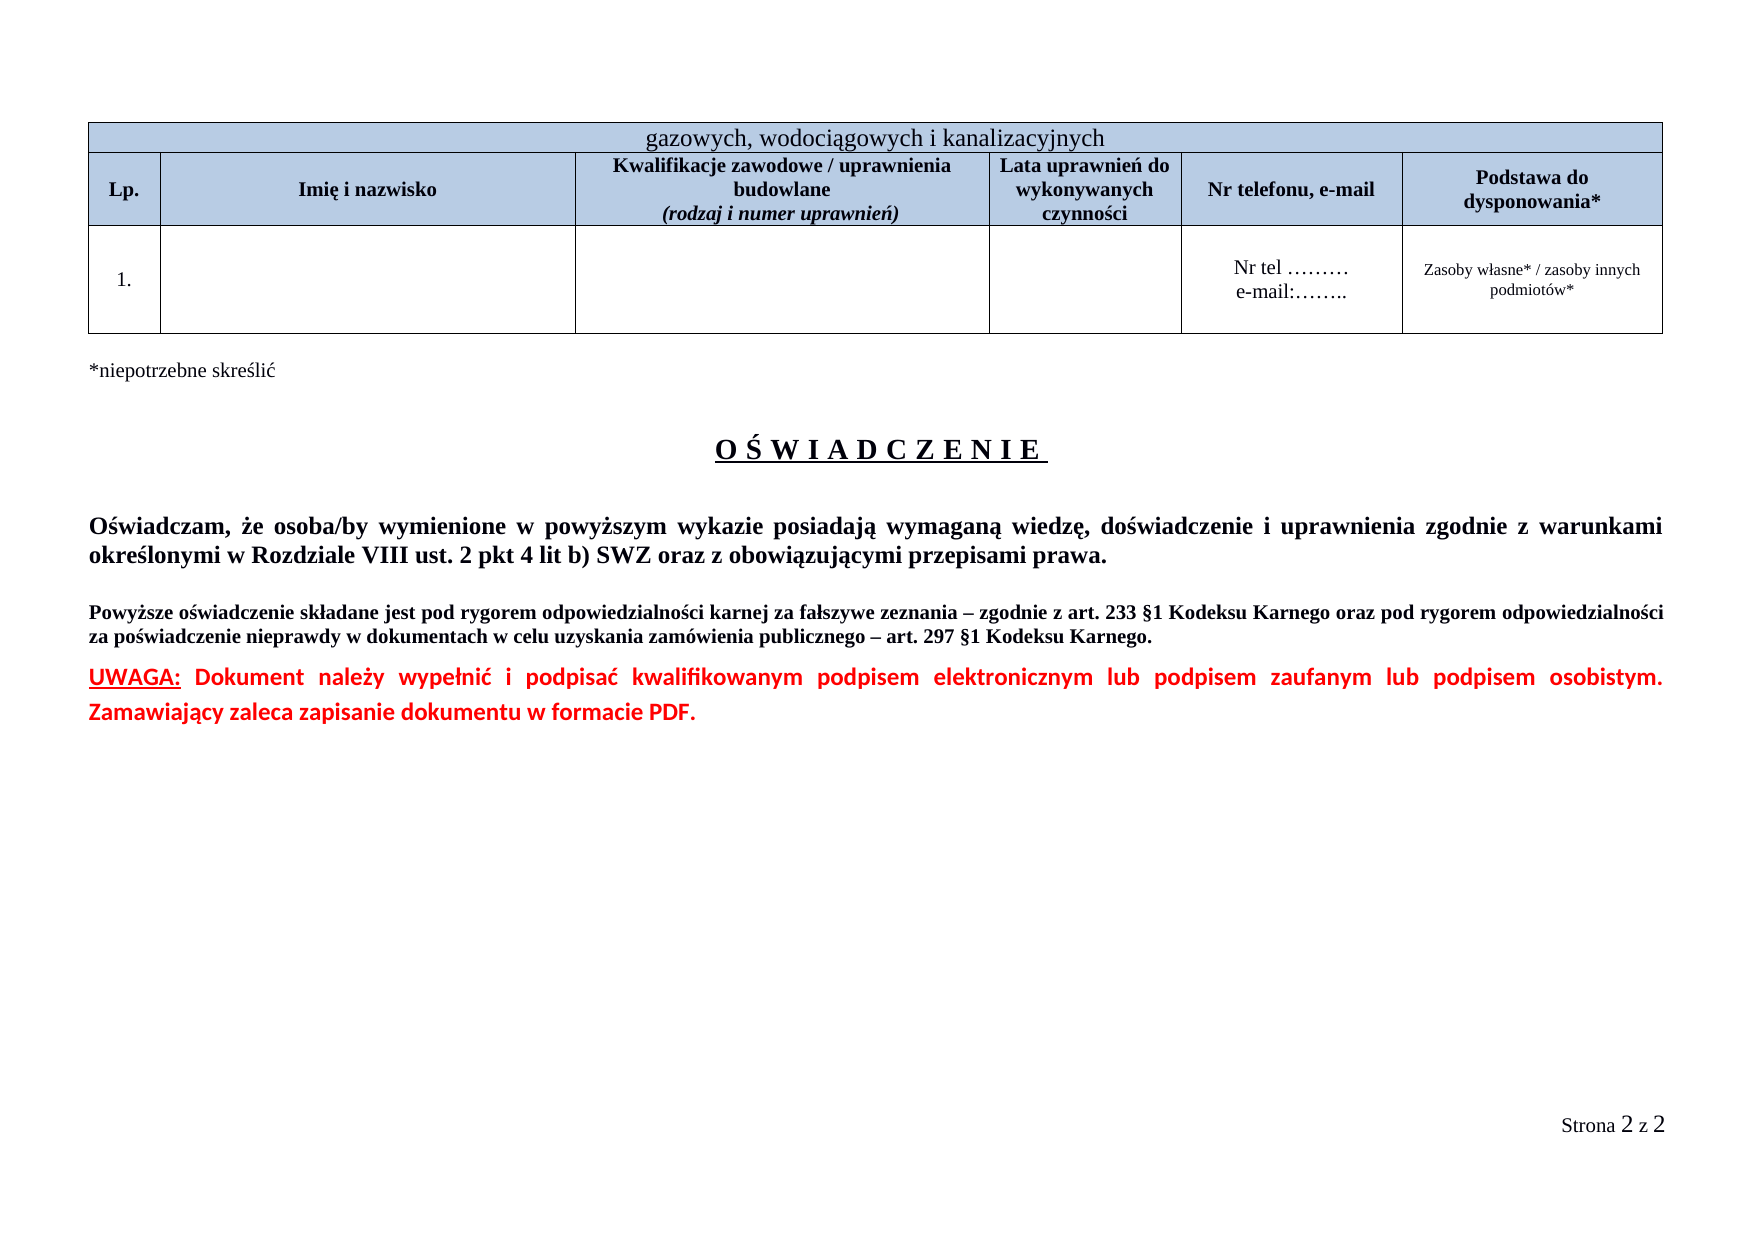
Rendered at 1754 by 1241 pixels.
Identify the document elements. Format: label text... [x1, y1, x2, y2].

text Oświadczam, że osoba/by wymienione w powyższym wykazie posiadają wymaganą wiedzę, doświadczenie i uprawnienia zgodnie z warunkami określonymi w Rozdziale VIII ust. 2 pkt 4 lit b) SWZ oraz z obowiązującymi przepisami prawa. [89, 511, 1665, 569]
table_cell Lata uprawnień do wykonywanych czynności [990, 153, 1181, 225]
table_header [89, 123, 1662, 152]
table_cell [576, 226, 989, 333]
text Powyższe oświadczenie składane jest pod rygorem odpowiedzialności karnej za fałszywe zeznania – zgodnie z art. 233 §1 Kodeksu Karnego oraz pod rygorem odpowiedzialności za poświadczenie nieprawdy w dokumentach w celu uzyskania zamówienia publicznego – art. 297 §1 Kodeksu Karnego. [89, 600, 1665, 648]
table_cell Kwalifikacje zawodowe / uprawnienia budowlane (rodzaj i numer uprawnień) [576, 153, 989, 225]
text *niepotrzebne skreślić [89, 358, 1665, 382]
table_cell Zasoby własne* / zasoby innych podmiotów* [1403, 226, 1662, 333]
table_cell [161, 226, 575, 333]
table_cell Lp. [89, 153, 160, 225]
table_cell Podstawa do dysponowania* [1403, 153, 1662, 225]
text UWAGA: Dokument należy wypełnić i podpisać kwalifikowanym podpisem elektronicznym lub podpisem zaufanym lub podpisem osobistym. Zamawiający zaleca zapisanie dokumentu w formacie PDF. [89, 661, 1665, 726]
text OŚWIADCZENIE [89, 432, 1665, 466]
table_cell [990, 226, 1181, 333]
table_cell Nr tel ……… e-mail:…….. [1182, 226, 1402, 333]
table_cell Imię i nazwisko [161, 153, 575, 225]
table_cell 1. [89, 226, 160, 333]
table_cell Nr telefonu, e-mail [1182, 153, 1402, 225]
